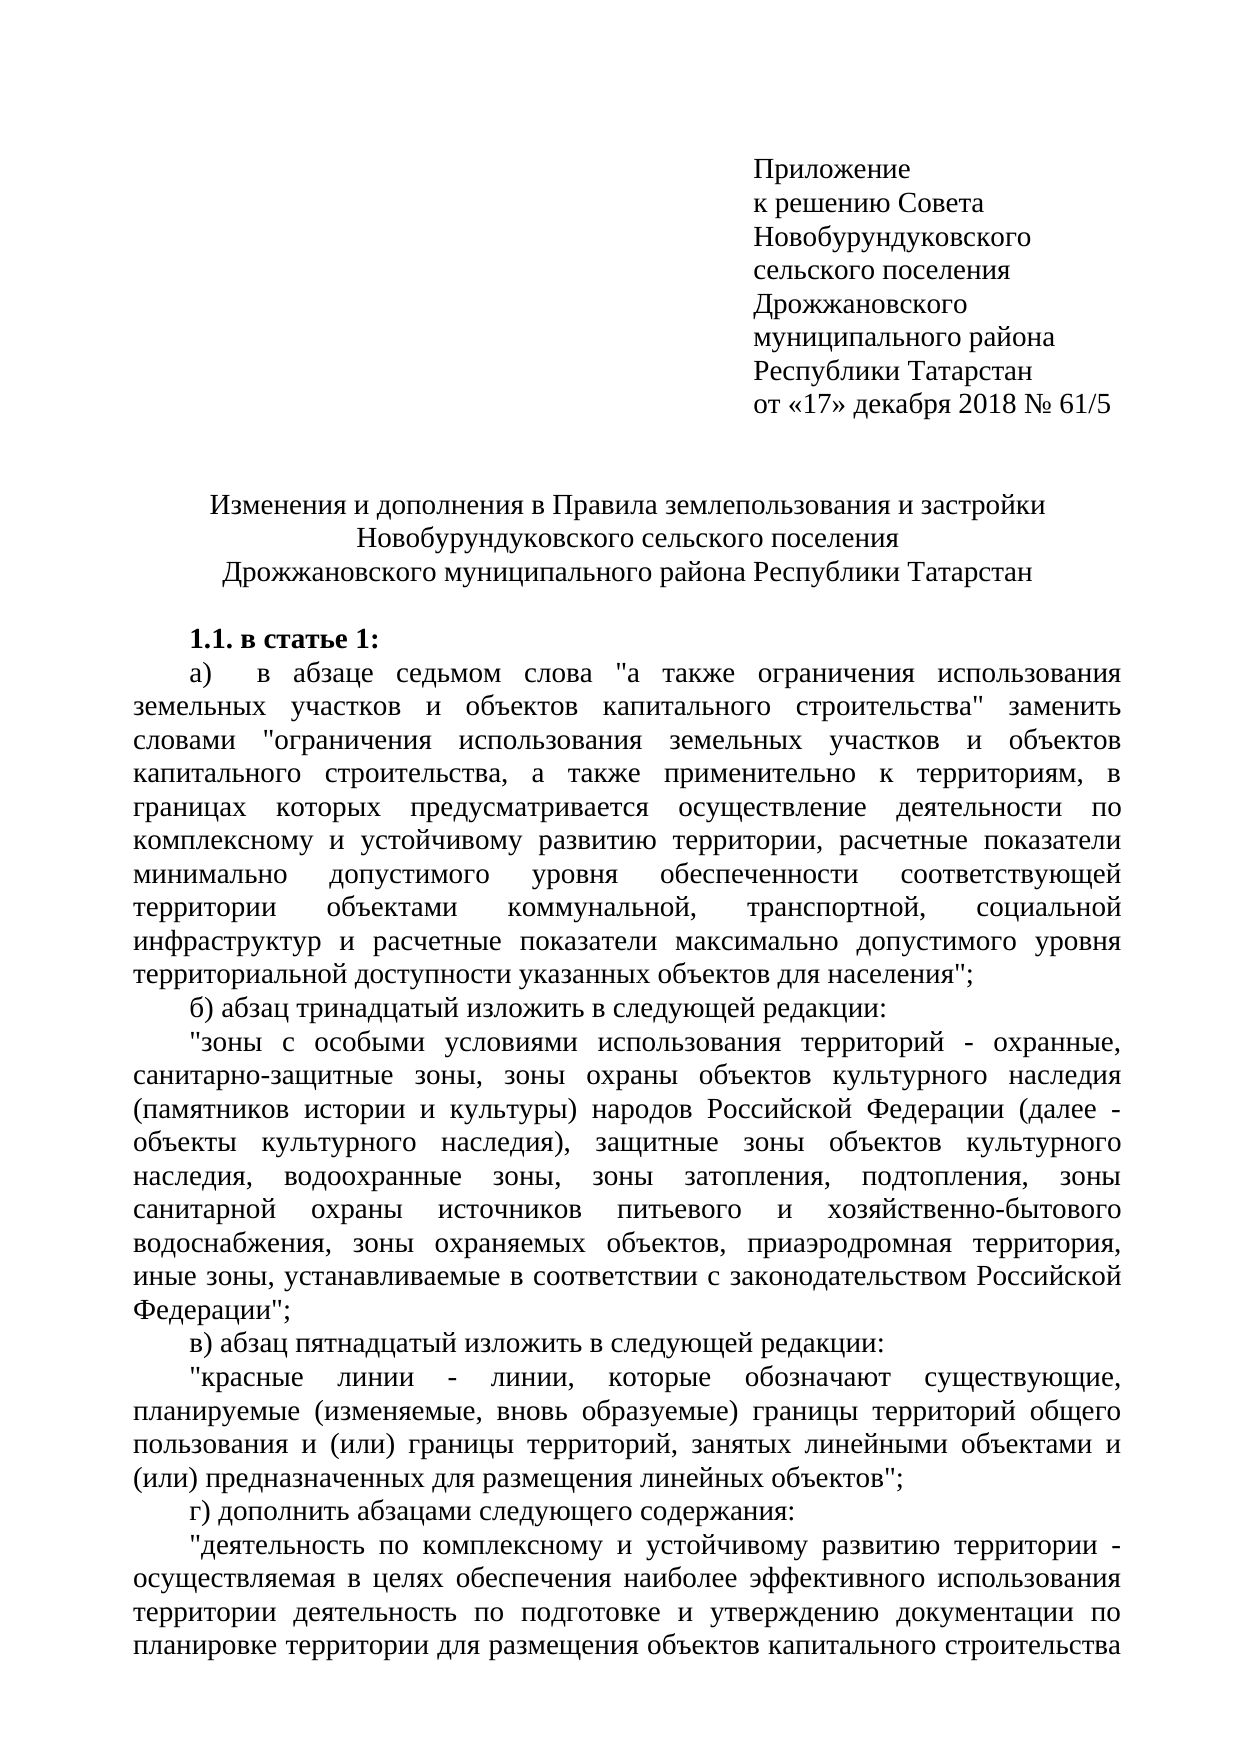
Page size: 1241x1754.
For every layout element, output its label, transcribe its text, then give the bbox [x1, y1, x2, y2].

text в) абзац пятнадцатый изложить в следующей редакции: [133, 1326, 1122, 1359]
text муниципального района [133, 319, 1122, 353]
text Дрожжановского муниципального района Республики Татарстан [133, 554, 1122, 588]
text Новобурундуковского [133, 219, 1122, 252]
text "зоны с особыми условиями использования территорий - охранные, санитарно-защитные зоны, зоны охраны объектов культурного наследия (памятников истории и культуры) народов Российской Федерации (далее - объекты культурного наследия), защитные зоны объектов культурного наследия, водоохранные зоны, зоны затопления, подтопления, зоны санитарной охраны источников питьевого и хозяйственно-бытового водоснабжения, зоны охраняемых объектов, приаэродромная территория, иные зоны, устанавливаемые в соответствии с законодательством Российской Федерации"; [133, 1024, 1122, 1326]
text Изменения и дополнения в Правила землепользования и застройки Новобурундуковского сельского поселения [133, 487, 1122, 554]
text к решению Совета [133, 185, 1122, 219]
text сельского поселения [133, 252, 1122, 286]
text Дрожжановского [133, 286, 1122, 319]
text Республики Татарстан [133, 353, 1122, 386]
text 1.1. в статье 1: [133, 621, 1122, 655]
text Приложение [133, 152, 1122, 185]
text б) абзац тринадцатый изложить в следующей редакции: [133, 990, 1122, 1024]
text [133, 1527, 1122, 1661]
text г) дополнить абзацами следующего содержания: [133, 1493, 1122, 1527]
text "красные линии - линии, которые обозначают существующие, планируемые (изменяемые, вновь образуемые) границы территорий общего пользования и (или) границы территорий, занятых линейными объектами и (или) предназначенных для размещения линейных объектов"; [133, 1359, 1122, 1493]
text от «17» декабря 2018 № 61/5 [133, 386, 1122, 420]
text а) в абзаце седьмом слова "а также ограничения использования земельных участков и объектов капитального строительства" заменить словами "ограничения использования земельных участков и объектов капитального строительства, а также применительно к территориям, в границах которых предусматривается осуществление деятельности по комплексному и устойчивому развитию территории, расчетные показатели минимально допустимого уровня обеспеченности соответствующей территории объектами коммунальной, транспортной, социальной инфраструктур и расчетные показатели максимально допустимого уровня территориальной доступности указанных объектов для населения"; [133, 655, 1122, 990]
